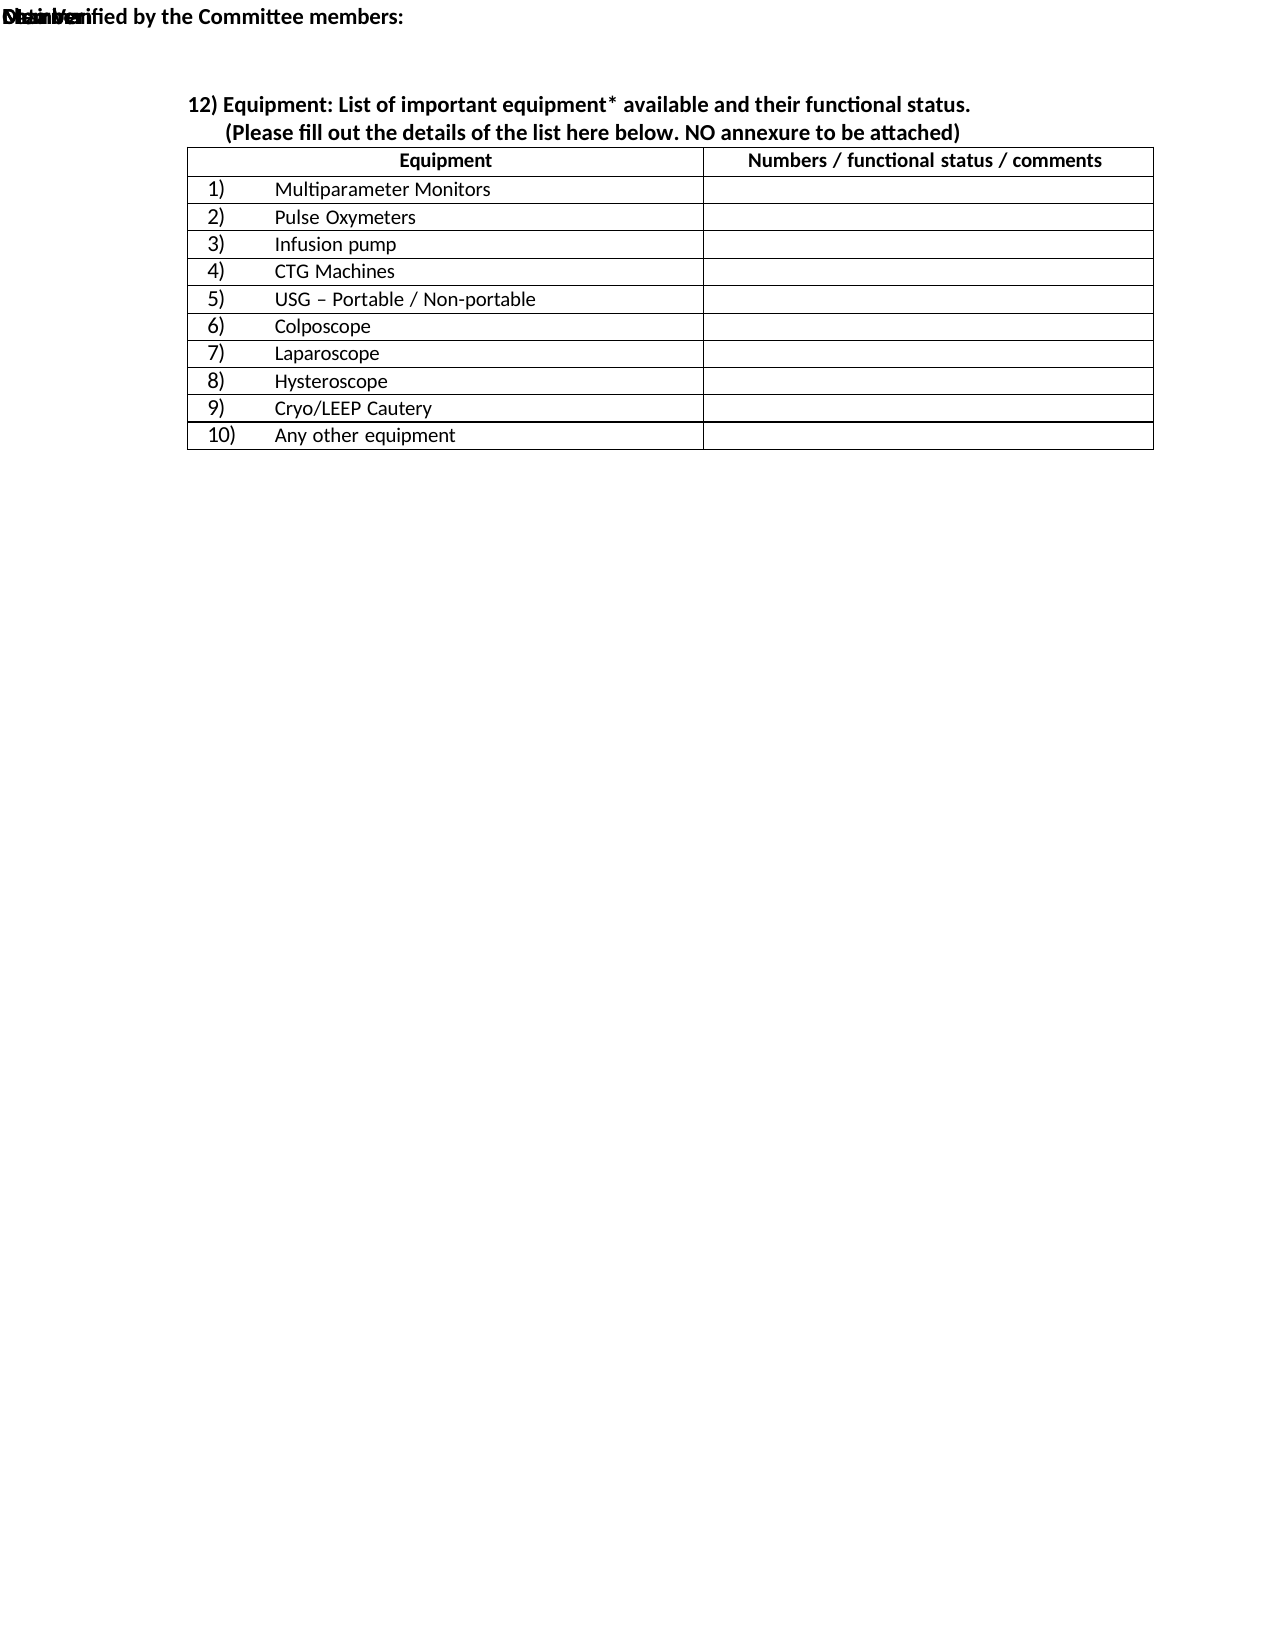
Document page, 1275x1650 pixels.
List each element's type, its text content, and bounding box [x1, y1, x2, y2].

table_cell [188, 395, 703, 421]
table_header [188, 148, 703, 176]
text 12) Equipment: List of important equipment* available and their functional status. (Please fill out the details of the list here below. NO annexure to be attached) [187, 90, 1038, 146]
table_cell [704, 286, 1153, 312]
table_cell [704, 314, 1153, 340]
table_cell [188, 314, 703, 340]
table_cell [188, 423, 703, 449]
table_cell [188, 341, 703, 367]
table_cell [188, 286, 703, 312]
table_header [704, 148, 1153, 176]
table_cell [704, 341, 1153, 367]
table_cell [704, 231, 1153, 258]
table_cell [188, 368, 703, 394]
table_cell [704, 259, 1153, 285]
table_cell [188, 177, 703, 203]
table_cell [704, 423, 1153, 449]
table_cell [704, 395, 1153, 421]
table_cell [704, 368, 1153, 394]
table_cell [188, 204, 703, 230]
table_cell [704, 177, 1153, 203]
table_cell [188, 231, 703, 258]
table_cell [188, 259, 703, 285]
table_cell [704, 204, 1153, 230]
